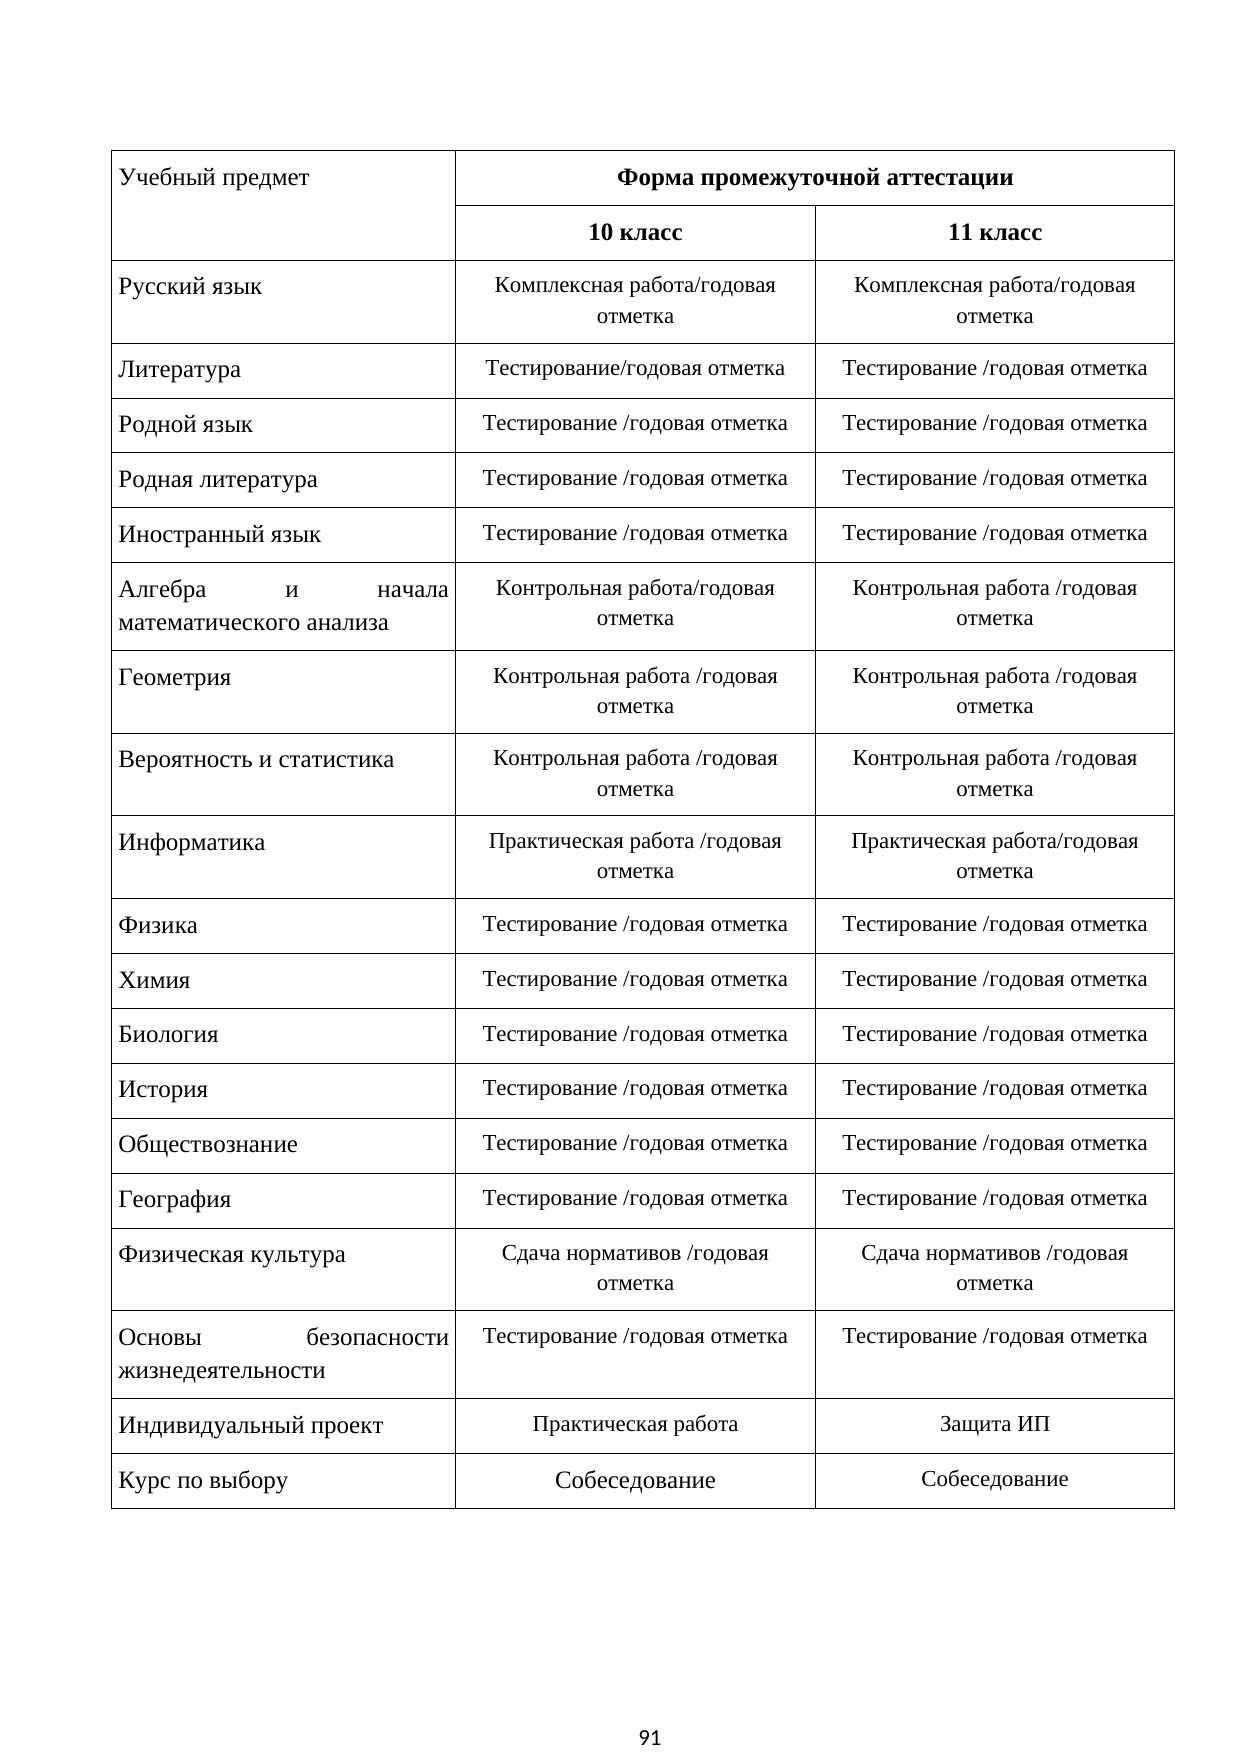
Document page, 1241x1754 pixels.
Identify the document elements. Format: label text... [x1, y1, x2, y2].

table_cell Иностранный язык [112, 508, 455, 562]
table_cell Контрольная работа /годовая отметка [816, 651, 1174, 733]
table_cell Тестирование /годовая отметка [456, 954, 815, 1008]
table_cell Контрольная работа /годовая отметка [816, 734, 1174, 815]
table_cell Курс по выбору [112, 1454, 455, 1508]
table_cell Физика [112, 899, 455, 953]
table_cell Тестирование /годовая отметка [456, 1009, 815, 1063]
table_cell Родной язык [112, 399, 455, 452]
table_cell Русский язык [112, 261, 455, 342]
table_cell Тестирование /годовая отметка [816, 1119, 1174, 1173]
table_cell Тестирование /годовая отметка [816, 453, 1174, 507]
table_cell Тестирование /годовая отметка [816, 399, 1174, 452]
table_cell Тестирование /годовая отметка [816, 1311, 1174, 1398]
table_cell 10 класс [456, 206, 815, 260]
table_cell Контрольная работа /годовая отметка [816, 563, 1174, 650]
table_cell Обществознание [112, 1119, 455, 1173]
table_cell Сдача нормативов /годовая отметка [456, 1229, 815, 1310]
table_cell Тестирование /годовая отметка [456, 399, 815, 452]
table_cell Тестирование /годовая отметка [816, 1064, 1174, 1118]
table_cell Контрольная работа /годовая отметка [456, 651, 815, 733]
table_cell Тестирование /годовая отметка [816, 508, 1174, 562]
table_cell Практическая работа /годовая отметка [456, 816, 815, 898]
table_cell Практическая работа [456, 1399, 815, 1453]
table_cell Контрольная работа/годовая отметка [456, 563, 815, 650]
table_cell Тестирование /годовая отметка [816, 899, 1174, 953]
table_cell Защита ИП [816, 1399, 1174, 1453]
table_cell Индивидуальный проект [112, 1399, 455, 1453]
table_cell Собеседование [816, 1454, 1174, 1508]
table_cell Тестирование /годовая отметка [456, 1174, 815, 1227]
table_cell Тестирование /годовая отметка [816, 344, 1174, 397]
table_cell Тестирование /годовая отметка [816, 1009, 1174, 1063]
table_cell Литература [112, 344, 455, 397]
table_cell Вероятность и статистика [112, 734, 455, 815]
table_cell Геометрия [112, 651, 455, 733]
table_cell Информатика [112, 816, 455, 898]
table_cell Собеседование [456, 1454, 815, 1508]
table_cell Тестирование /годовая отметка [816, 954, 1174, 1008]
table_cell Тестирование /годовая отметка [456, 508, 815, 562]
table_cell Родная литература [112, 453, 455, 507]
table_cell Комплексная работа/годовая отметка [456, 261, 815, 342]
table_cell Тестирование/годовая отметка [456, 344, 815, 397]
table_cell Сдача нормативов /годовая отметка [816, 1229, 1174, 1310]
table_cell Практическая работа/годовая отметка [816, 816, 1174, 898]
table_cell Тестирование /годовая отметка [456, 453, 815, 507]
table_cell Тестирование /годовая отметка [456, 899, 815, 953]
table_cell Тестирование /годовая отметка [456, 1064, 815, 1118]
table_cell История [112, 1064, 455, 1118]
table_cell Тестирование /годовая отметка [456, 1119, 815, 1173]
table_cell Алгебра и начала математического анализа [112, 563, 455, 650]
table_cell Тестирование /годовая отметка [456, 1311, 815, 1398]
table_cell Основы безопасности жизнедеятельности [112, 1311, 455, 1398]
table_header Форма промежуточной аттестации [456, 151, 1174, 205]
table_cell Физическая культура [112, 1229, 455, 1310]
table_cell 11 класс [816, 206, 1174, 260]
table_cell Контрольная работа /годовая отметка [456, 734, 815, 815]
table_cell Биология [112, 1009, 455, 1063]
table_cell Тестирование /годовая отметка [816, 1174, 1174, 1227]
table_cell География [112, 1174, 455, 1227]
table_cell Химия [112, 954, 455, 1008]
table_cell Комплексная работа/годовая отметка [816, 261, 1174, 342]
table_header Учебный предмет [112, 151, 455, 260]
